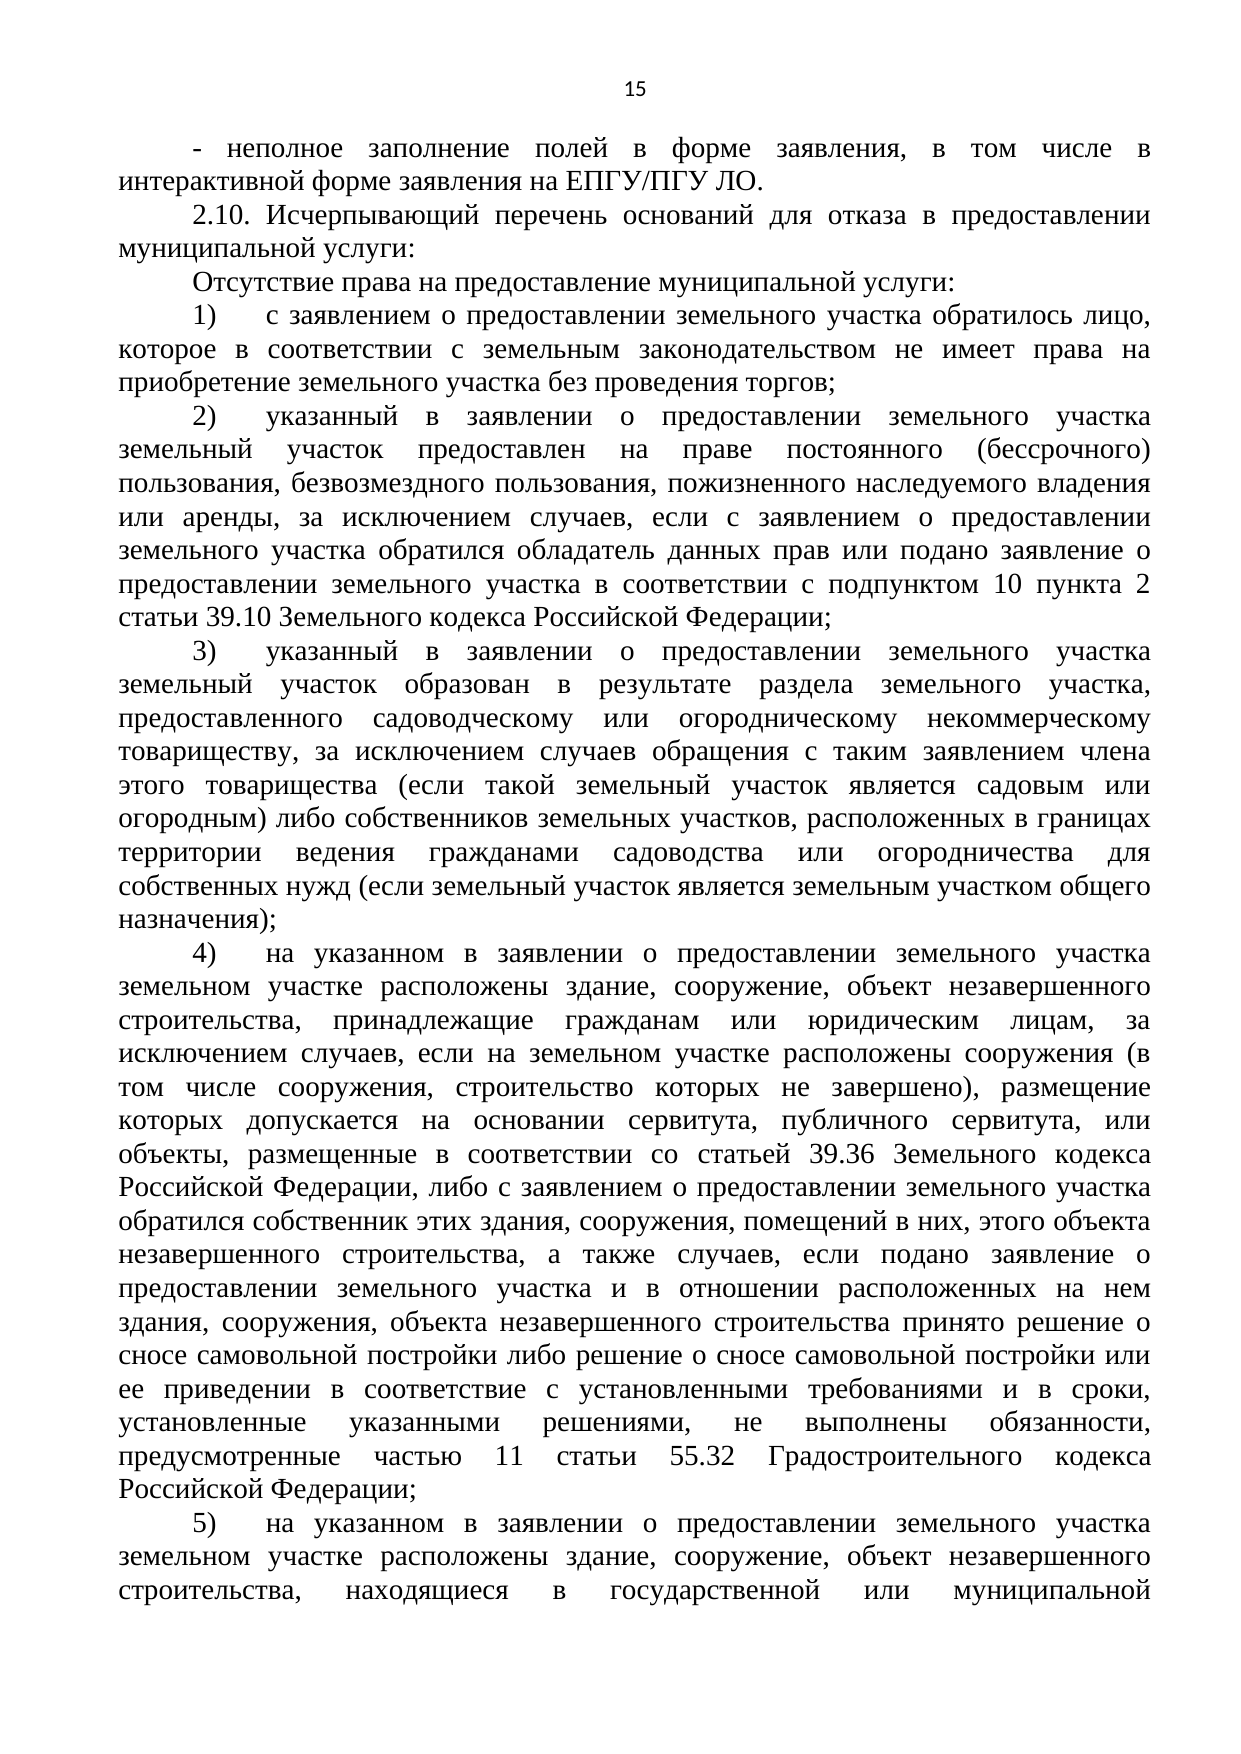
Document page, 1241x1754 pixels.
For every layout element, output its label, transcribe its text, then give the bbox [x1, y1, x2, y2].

list с заявлением о предоставлении земельного участка обратилось лицо, которое в соответствии с земельным законодательством не имеет права на приобретение земельного участка без проведения торгов; [118, 297, 1152, 398]
text 2.10. Исчерпывающий перечень оснований для отказа в предоставлении муниципальной услуги: [118, 197, 1152, 264]
text Отсутствие права на предоставление муниципальной услуги: [118, 264, 1152, 297]
text - неполное заполнение полей в форме заявления, в том числе в интерактивной форме заявления на ЕПГУ/ПГУ ЛО. [118, 130, 1152, 197]
list указанный в заявлении о предоставлении земельного участка земельный участок предоставлен на праве постоянного (бессрочного) пользования, безвозмездного пользования, пожизненного наследуемого владения или аренды, за исключением случаев, если с заявлением о предоставлении земельного участка обратился обладатель данных прав или подано заявление о предоставлении земельного участка в соответствии с подпунктом 10 пункта 2 статьи 39.10 Земельного кодекса Российской Федерации; [118, 398, 1152, 633]
list указанный в заявлении о предоставлении земельного участка земельный участок образован в результате раздела земельного участка, предоставленного садоводческому или огородническому некоммерческому товариществу, за исключением случаев обращения с таким заявлением члена этого товарищества (если такой земельный участок является садовым или огородным) либо собственников земельных участков, расположенных в границах территории ведения гражданами садоводства или огородничества для собственных нужд (если земельный участок является земельным участком общего назначения); [118, 633, 1152, 935]
list на указанном в заявлении о предоставлении земельного участка земельном участке расположены здание, сооружение, объект незавершенного строительства, принадлежащие гражданам или юридическим лицам, за исключением случаев, если на земельном участке расположены сооружения (в том числе сооружения, строительство которых не завершено), размещение которых допускается на основании сервитута, публичного сервитута, или объекты, размещенные в соответствии со статьей 39.36 Земельного кодекса Российской Федерации, либо с заявлением о предоставлении земельного участка обратился собственник этих здания, сооружения, помещений в них, этого объекта незавершенного строительства, а также случаев, если подано заявление о предоставлении земельного участка и в отношении расположенных на нем здания, сооружения, объекта незавершенного строительства принято решение о сносе самовольной постройки либо решение о сносе самовольной постройки или ее приведении в соответствие с установленными требованиями и в сроки, установленные указанными решениями, не выполнены обязанности, предусмотренные частью 11 статьи 55.32 Градостроительного кодекса Российской Федерации; [118, 935, 1152, 1505]
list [118, 1505, 1152, 1606]
